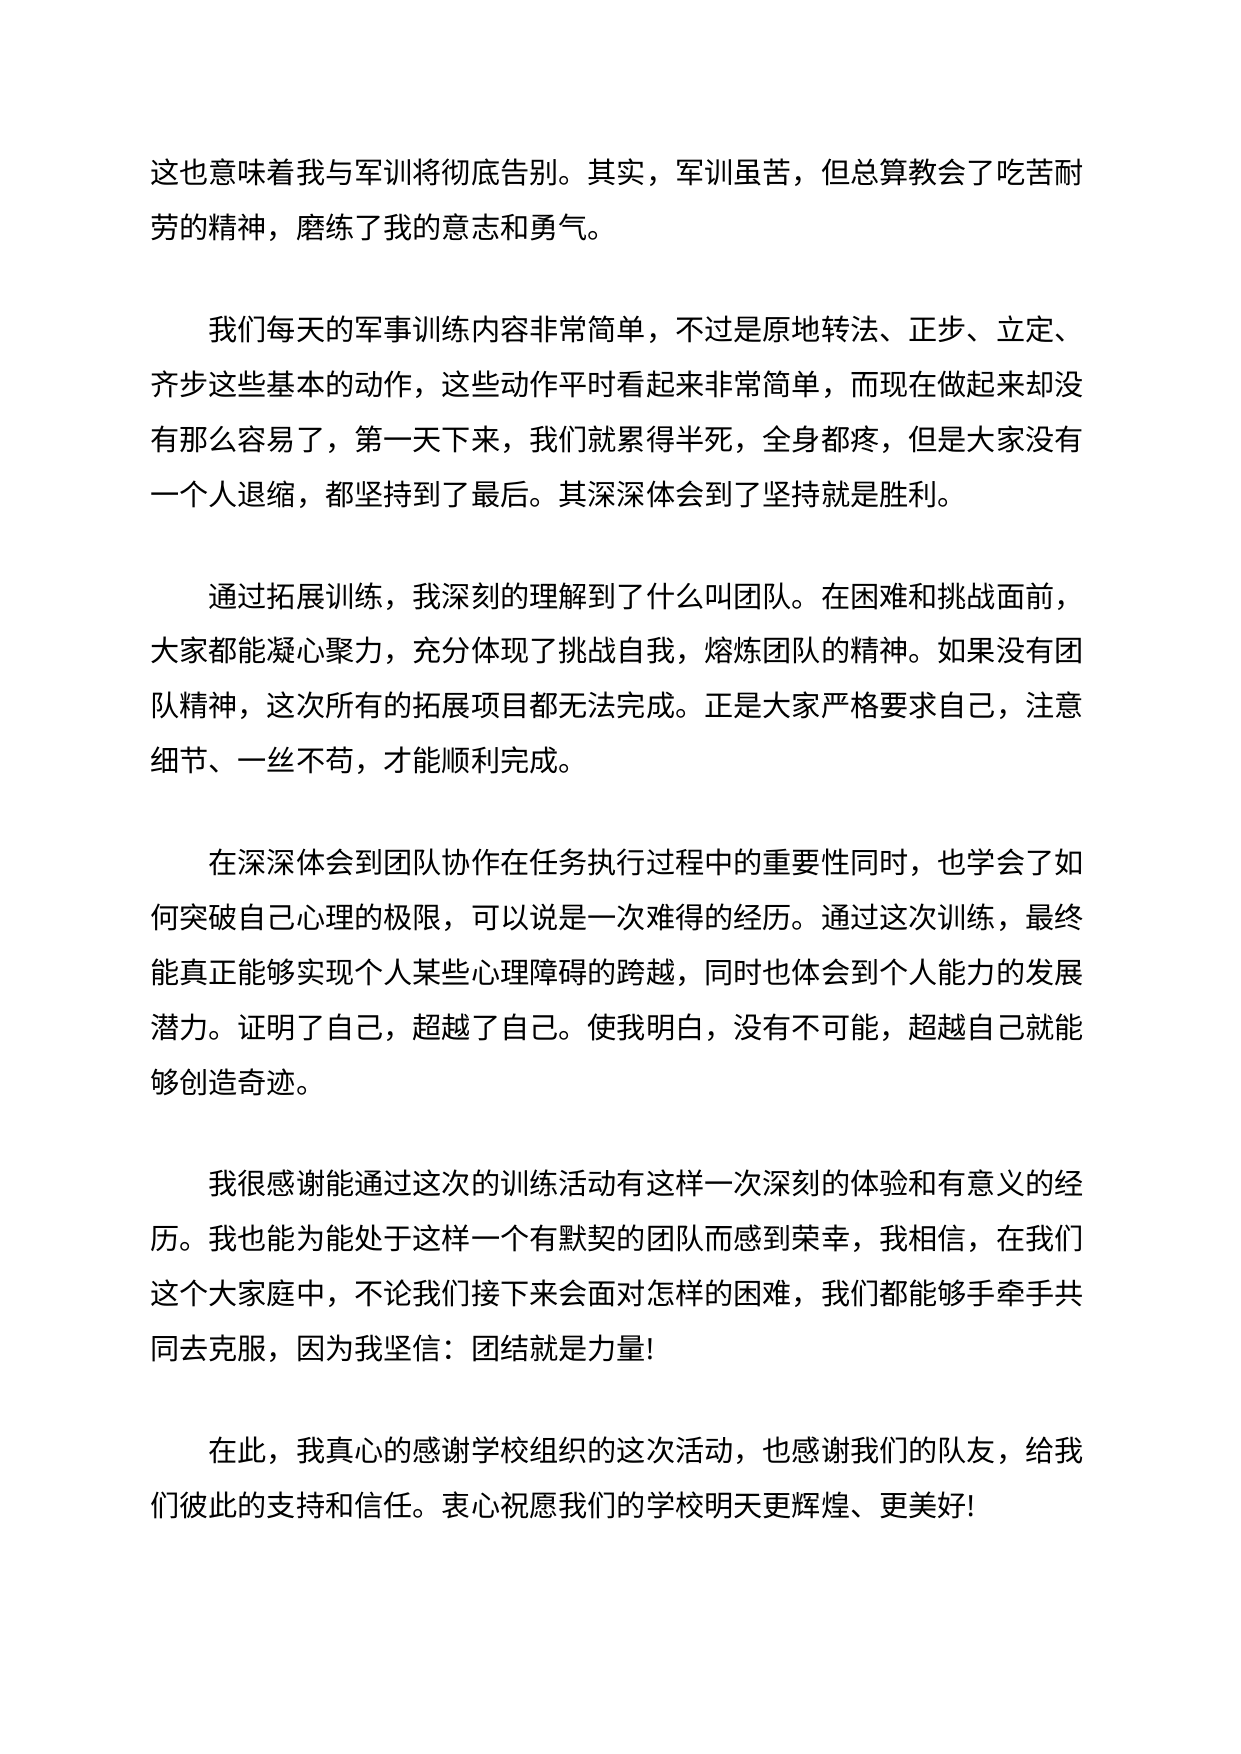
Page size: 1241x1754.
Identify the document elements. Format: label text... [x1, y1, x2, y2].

text 通过拓展训练，我深刻的理解到了什么叫团队。在困难和挑战面前，大家都能凝心聚力，充分体现了挑战自我，熔炼团队的精神。如果没有团队精神，这次所有的拓展项目都无法完成。正是大家严格要求自己，注意细节、一丝不苟，才能顺利完成。 [150, 573, 1090, 780]
text 在深深体会到团队协作在任务执行过程中的重要性同时，也学会了如何突破自己心理的极限，可以说是一次难得的经历。通过这次训练，最终能真正能够实现个人某些心理障碍的跨越，同时也体会到个人能力的发展潜力。证明了自己，超越了自己。使我明白，没有不可能，超越自己就能够创造奇迹。 [150, 839, 1090, 1101]
text 我们每天的军事训练内容非常简单，不过是原地转法、正步、立定、齐步这些基本的动作，这些动作平时看起来非常简单，而现在做起来却没有那么容易了，第一天下来，我们就累得半死，全身都疼，但是大家没有一个人退缩，都坚持到了最后。其深深体会到了坚持就是胜利。 [150, 307, 1090, 514]
text 在此，我真心的感谢学校组织的这次活动，也感谢我们的队友，给我们彼此的支持和信任。衷心祝愿我们的学校明天更辉煌、更美好! [150, 1428, 1090, 1525]
text 我很感谢能通过这次的训练活动有这样一次深刻的体验和有意义的经历。我也能为能处于这样一个有默契的团队而感到荣幸，我相信，在我们这个大家庭中，不论我们接下来会面对怎样的困难，我们都能够手牵手共同去克服，因为我坚信：团结就是力量! [150, 1161, 1090, 1368]
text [150, 150, 1090, 247]
